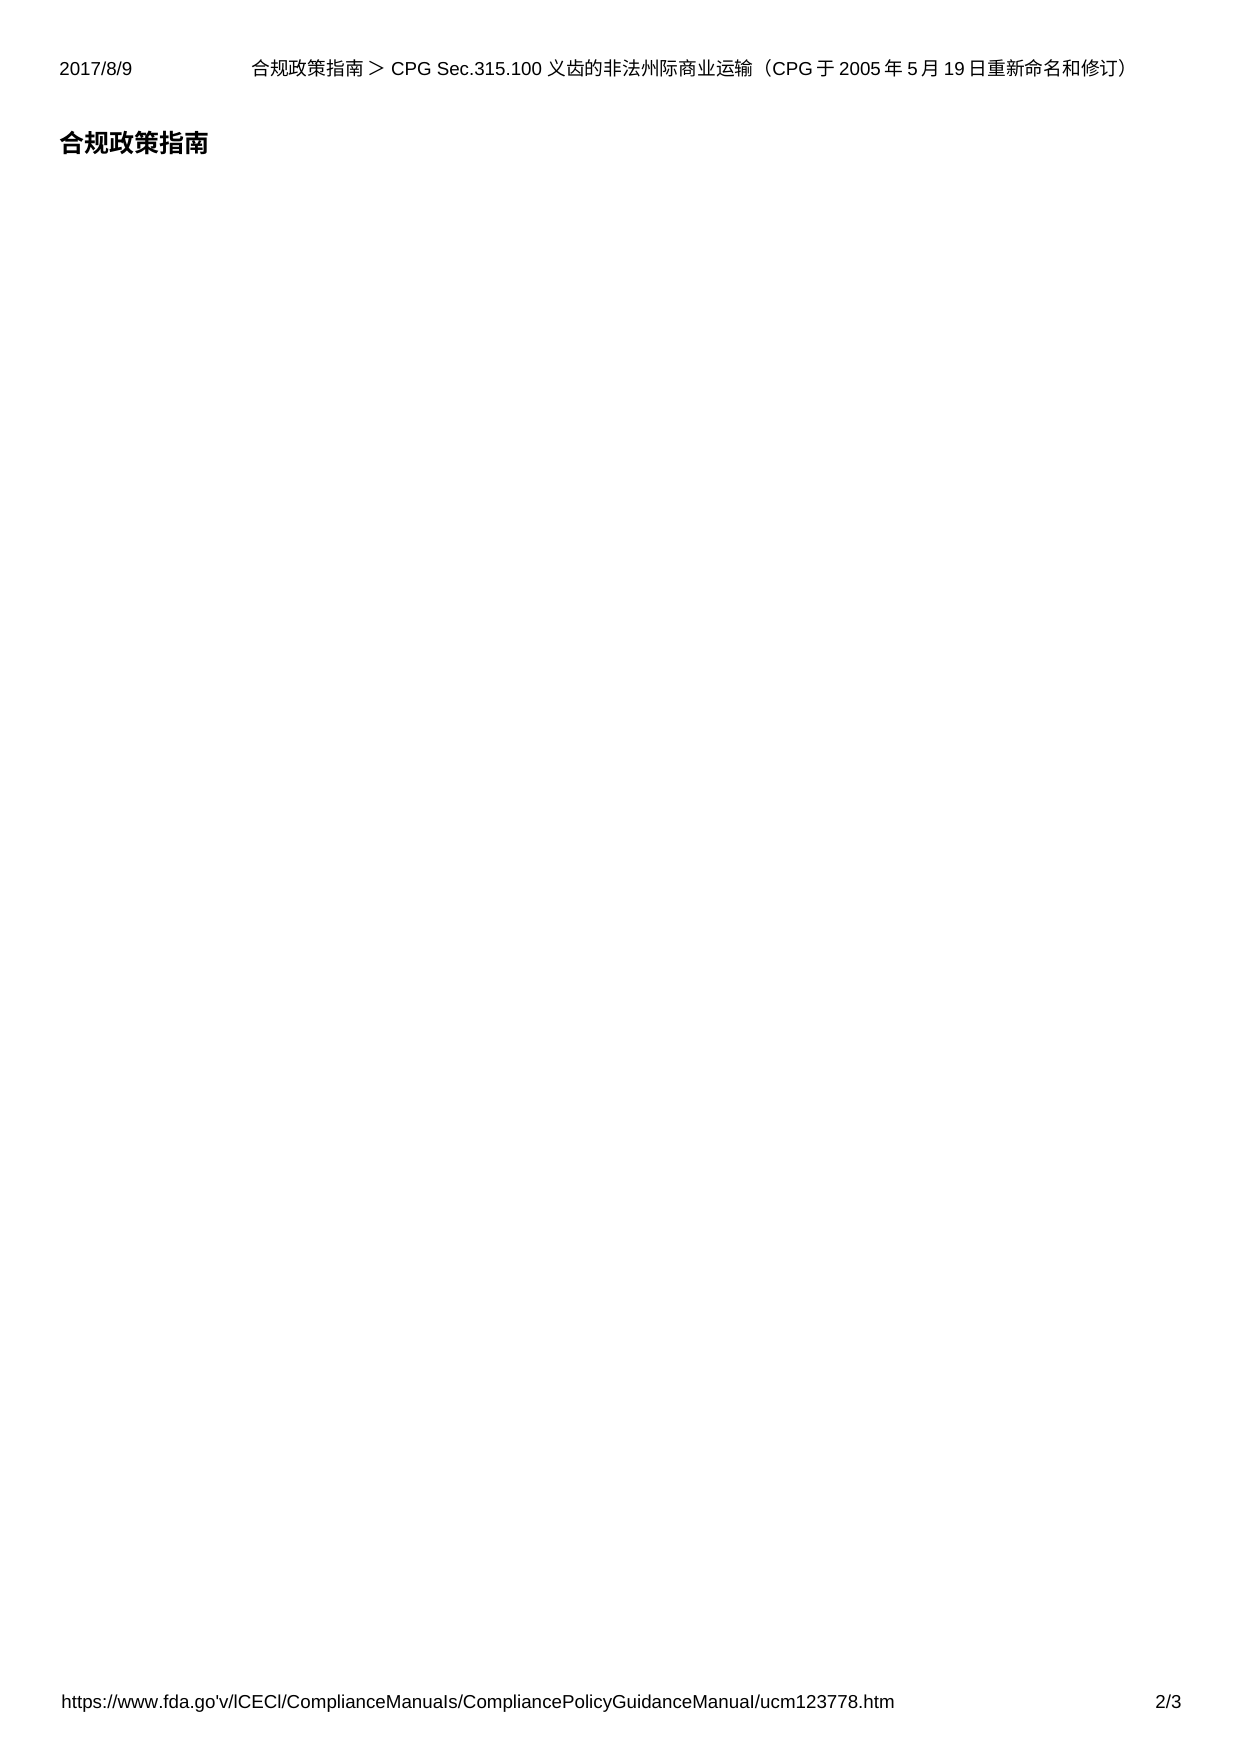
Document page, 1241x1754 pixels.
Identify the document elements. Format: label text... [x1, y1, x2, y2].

text 合规政策指南 [59, 123, 1181, 160]
